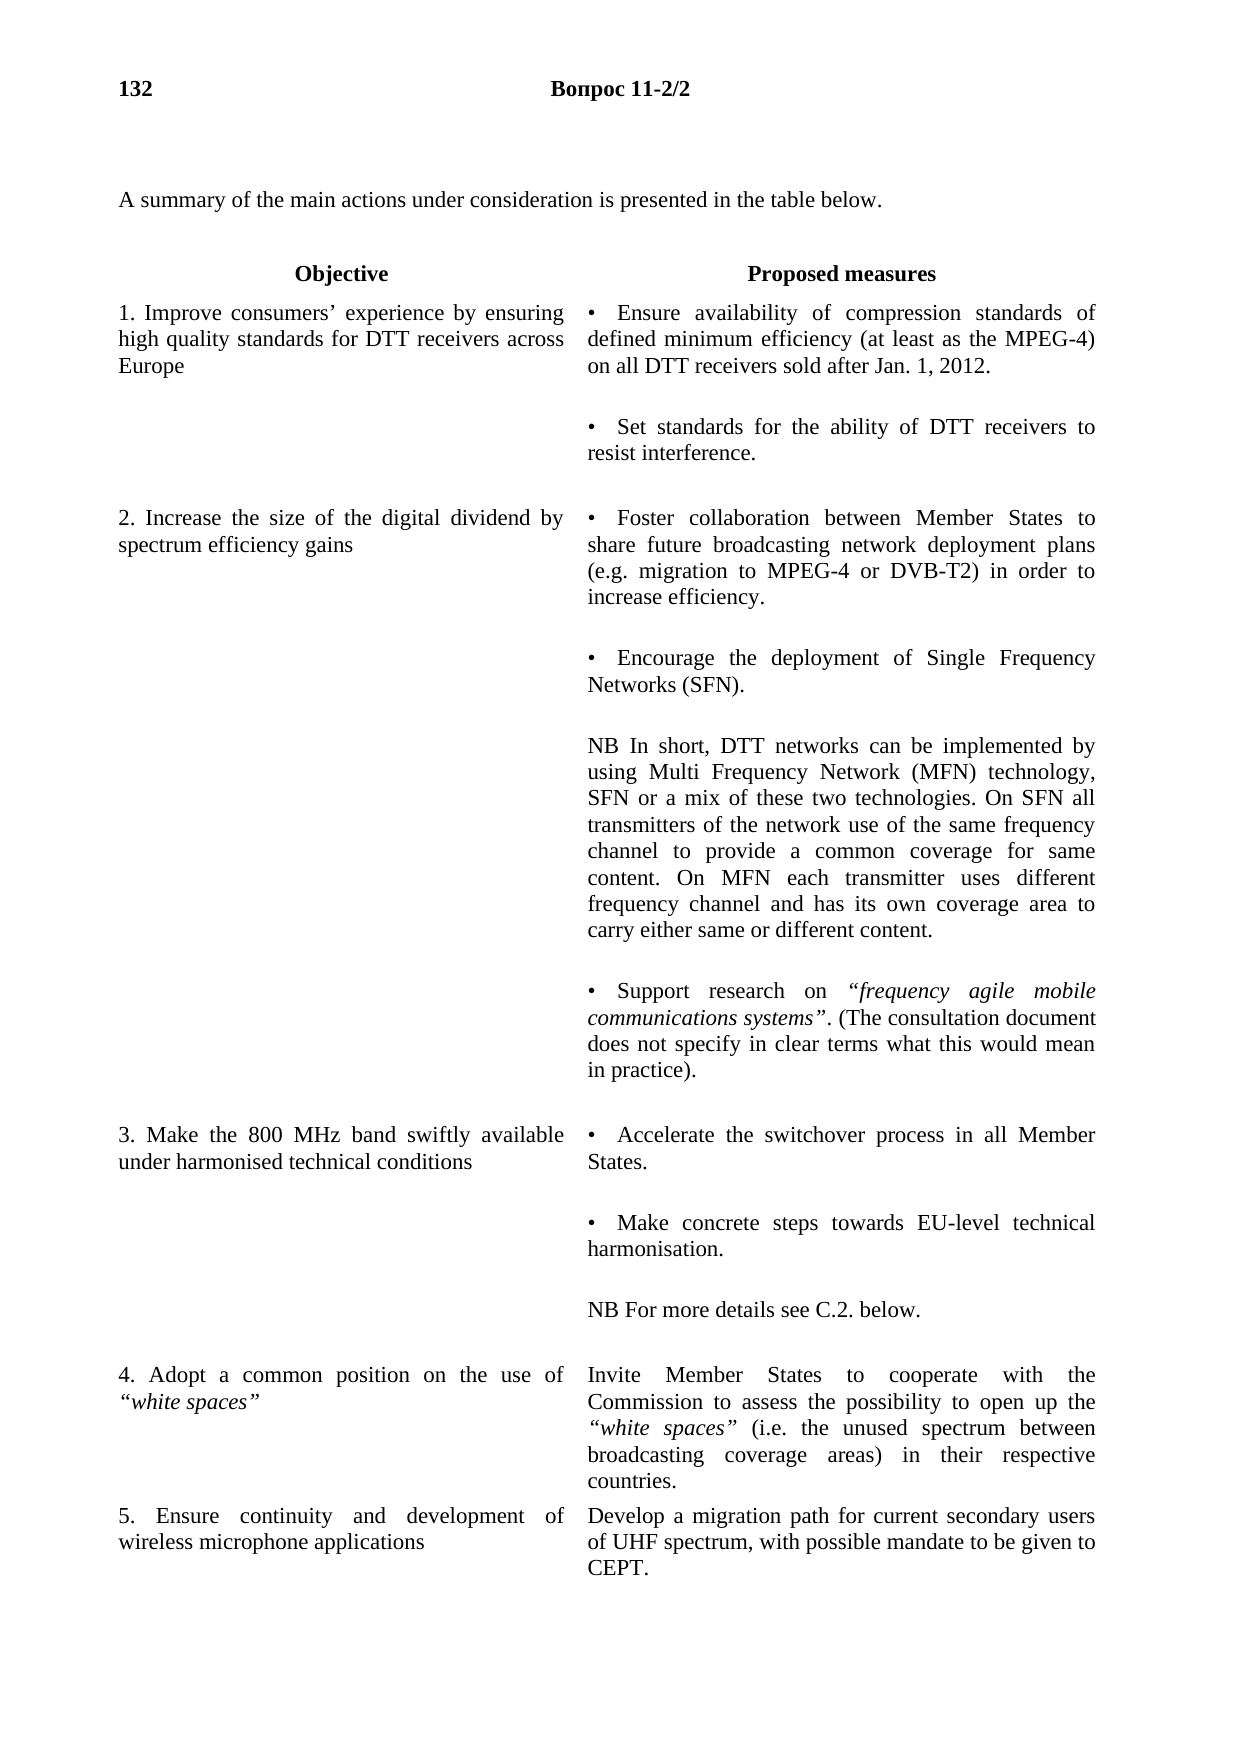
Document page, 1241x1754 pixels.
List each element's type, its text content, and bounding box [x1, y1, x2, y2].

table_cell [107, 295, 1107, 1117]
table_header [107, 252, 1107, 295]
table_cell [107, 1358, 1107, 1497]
text A summary of the main actions under consideration is presented in the table below. [118, 187, 1122, 213]
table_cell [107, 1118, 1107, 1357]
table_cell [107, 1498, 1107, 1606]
